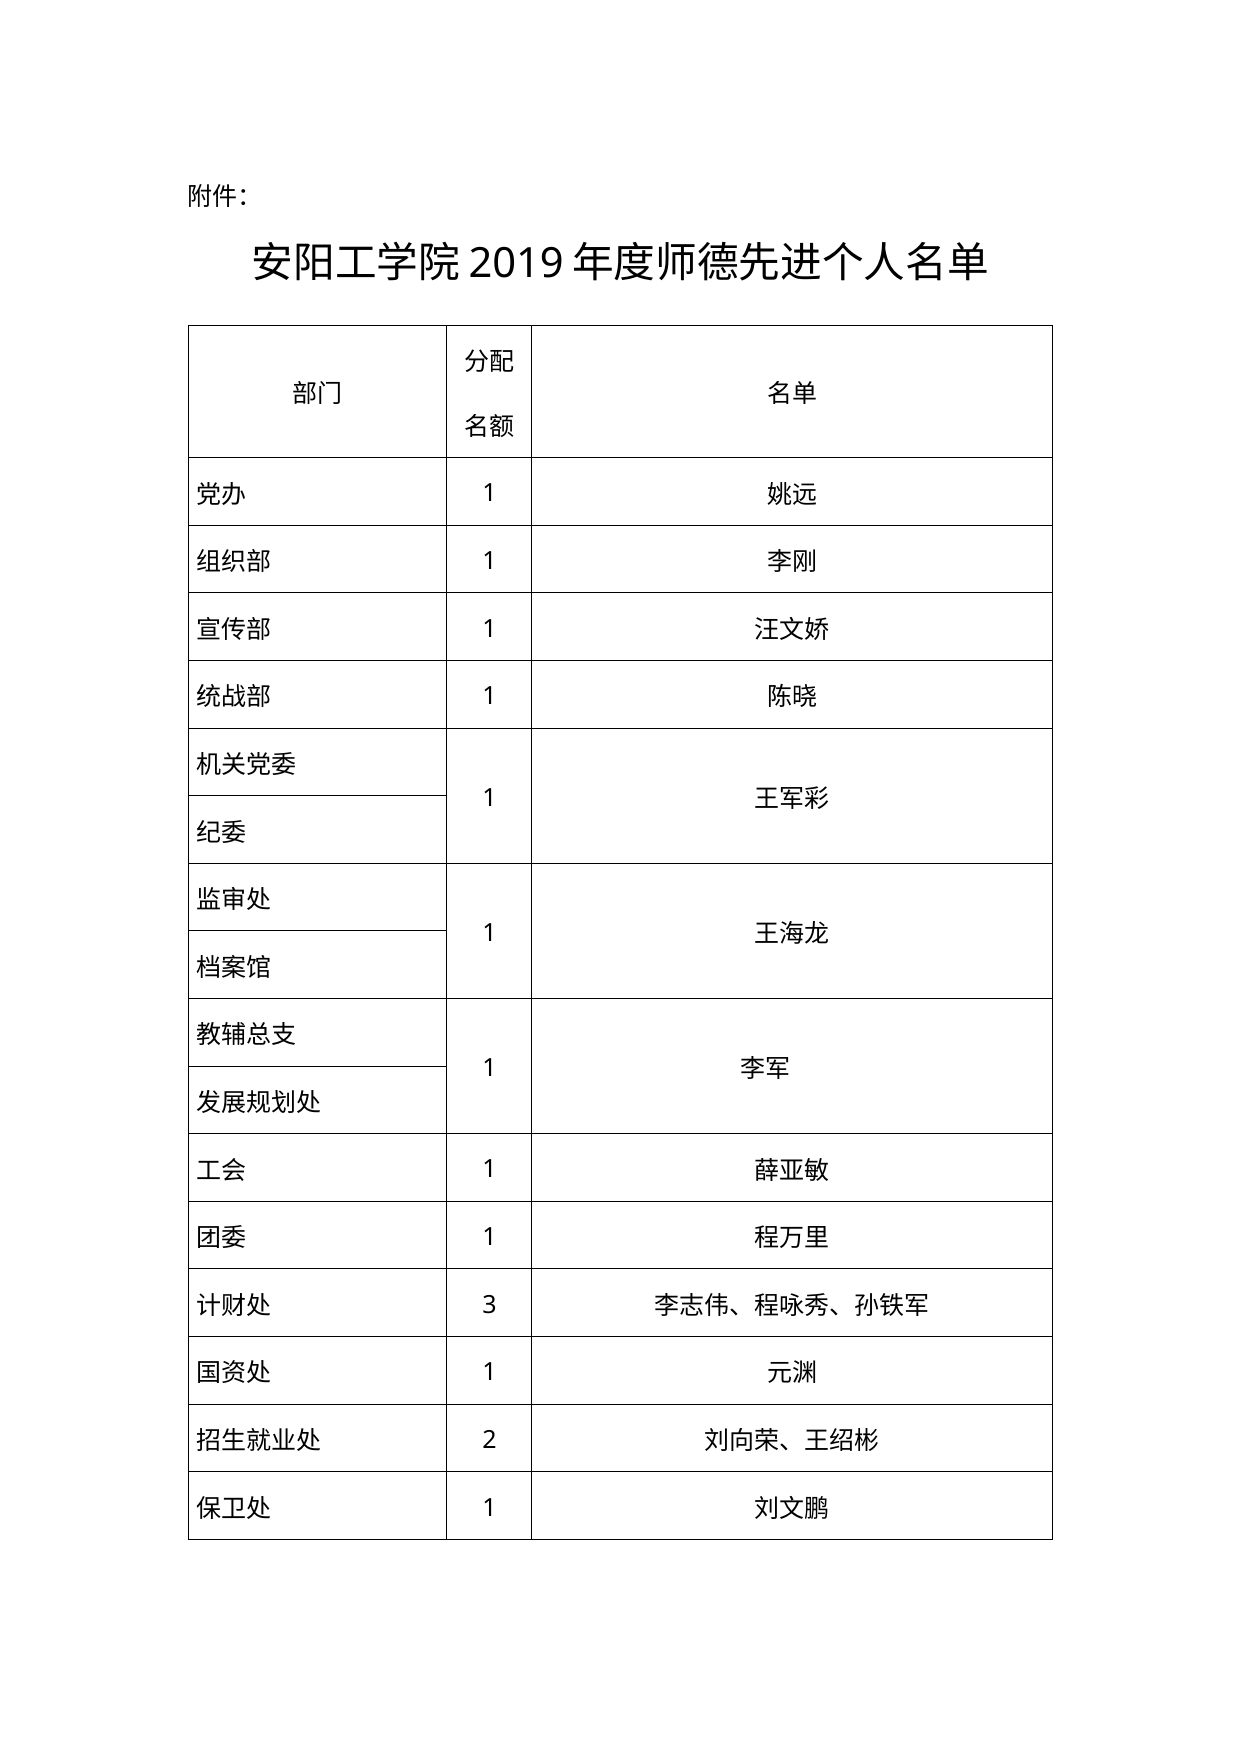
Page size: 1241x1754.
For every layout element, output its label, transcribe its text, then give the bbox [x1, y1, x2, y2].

table_cell 姚远 [532, 458, 1052, 525]
table_cell 李军 [532, 999, 1052, 1133]
table_header 分配名额 [447, 326, 531, 457]
table_cell 李刚 [532, 526, 1052, 592]
table_cell 党办 [189, 458, 446, 525]
text 安阳工学院2019年度师德先进个人名单 [187, 227, 1053, 292]
table_cell 1 [447, 1472, 531, 1539]
table_cell 监审处 [189, 864, 446, 930]
table_cell 王海龙 [532, 864, 1052, 998]
table_cell 计财处 [189, 1269, 446, 1336]
table_cell 工会 [189, 1134, 446, 1201]
table_cell 1 [447, 458, 531, 525]
table_cell 教辅总支 [189, 999, 446, 1066]
table_cell 1 [447, 1337, 531, 1403]
table_cell 1 [447, 1202, 531, 1268]
table_cell 团委 [189, 1202, 446, 1268]
table_cell 保卫处 [189, 1472, 446, 1539]
table_cell 招生就业处 [189, 1405, 446, 1471]
table_cell 刘文鹏 [532, 1472, 1052, 1539]
table_cell 元渊 [532, 1337, 1052, 1403]
table_cell 1 [447, 593, 531, 660]
table_cell 3 [447, 1269, 531, 1336]
table_cell 李志伟、程咏秀、孙铁军 [532, 1269, 1052, 1336]
table_cell 组织部 [189, 526, 446, 592]
table_cell 程万里 [532, 1202, 1052, 1268]
table_cell 1 [447, 729, 531, 863]
table_cell 1 [447, 661, 531, 727]
table_cell 1 [447, 864, 531, 998]
table_cell 1 [447, 526, 531, 592]
table_cell 机关党委 [189, 729, 446, 795]
table_header 部门 [189, 326, 446, 457]
table_cell 纪委 [189, 796, 446, 863]
table_header 名单 [532, 326, 1052, 457]
table_cell 1 [447, 1134, 531, 1201]
table_cell 发展规划处 [189, 1067, 446, 1133]
table_cell 王军彩 [532, 729, 1052, 863]
table_cell 1 [447, 999, 531, 1133]
table_cell 陈晓 [532, 661, 1052, 727]
table_cell 薛亚敏 [532, 1134, 1052, 1201]
table_cell 2 [447, 1405, 531, 1471]
table_cell 统战部 [189, 661, 446, 727]
table_cell 汪文娇 [532, 593, 1052, 660]
table_cell 宣传部 [189, 593, 446, 660]
text 附件： [187, 162, 1053, 227]
table_cell 国资处 [189, 1337, 446, 1403]
table_cell 刘向荣、王绍彬 [532, 1405, 1052, 1471]
table_cell 档案馆 [189, 931, 446, 998]
